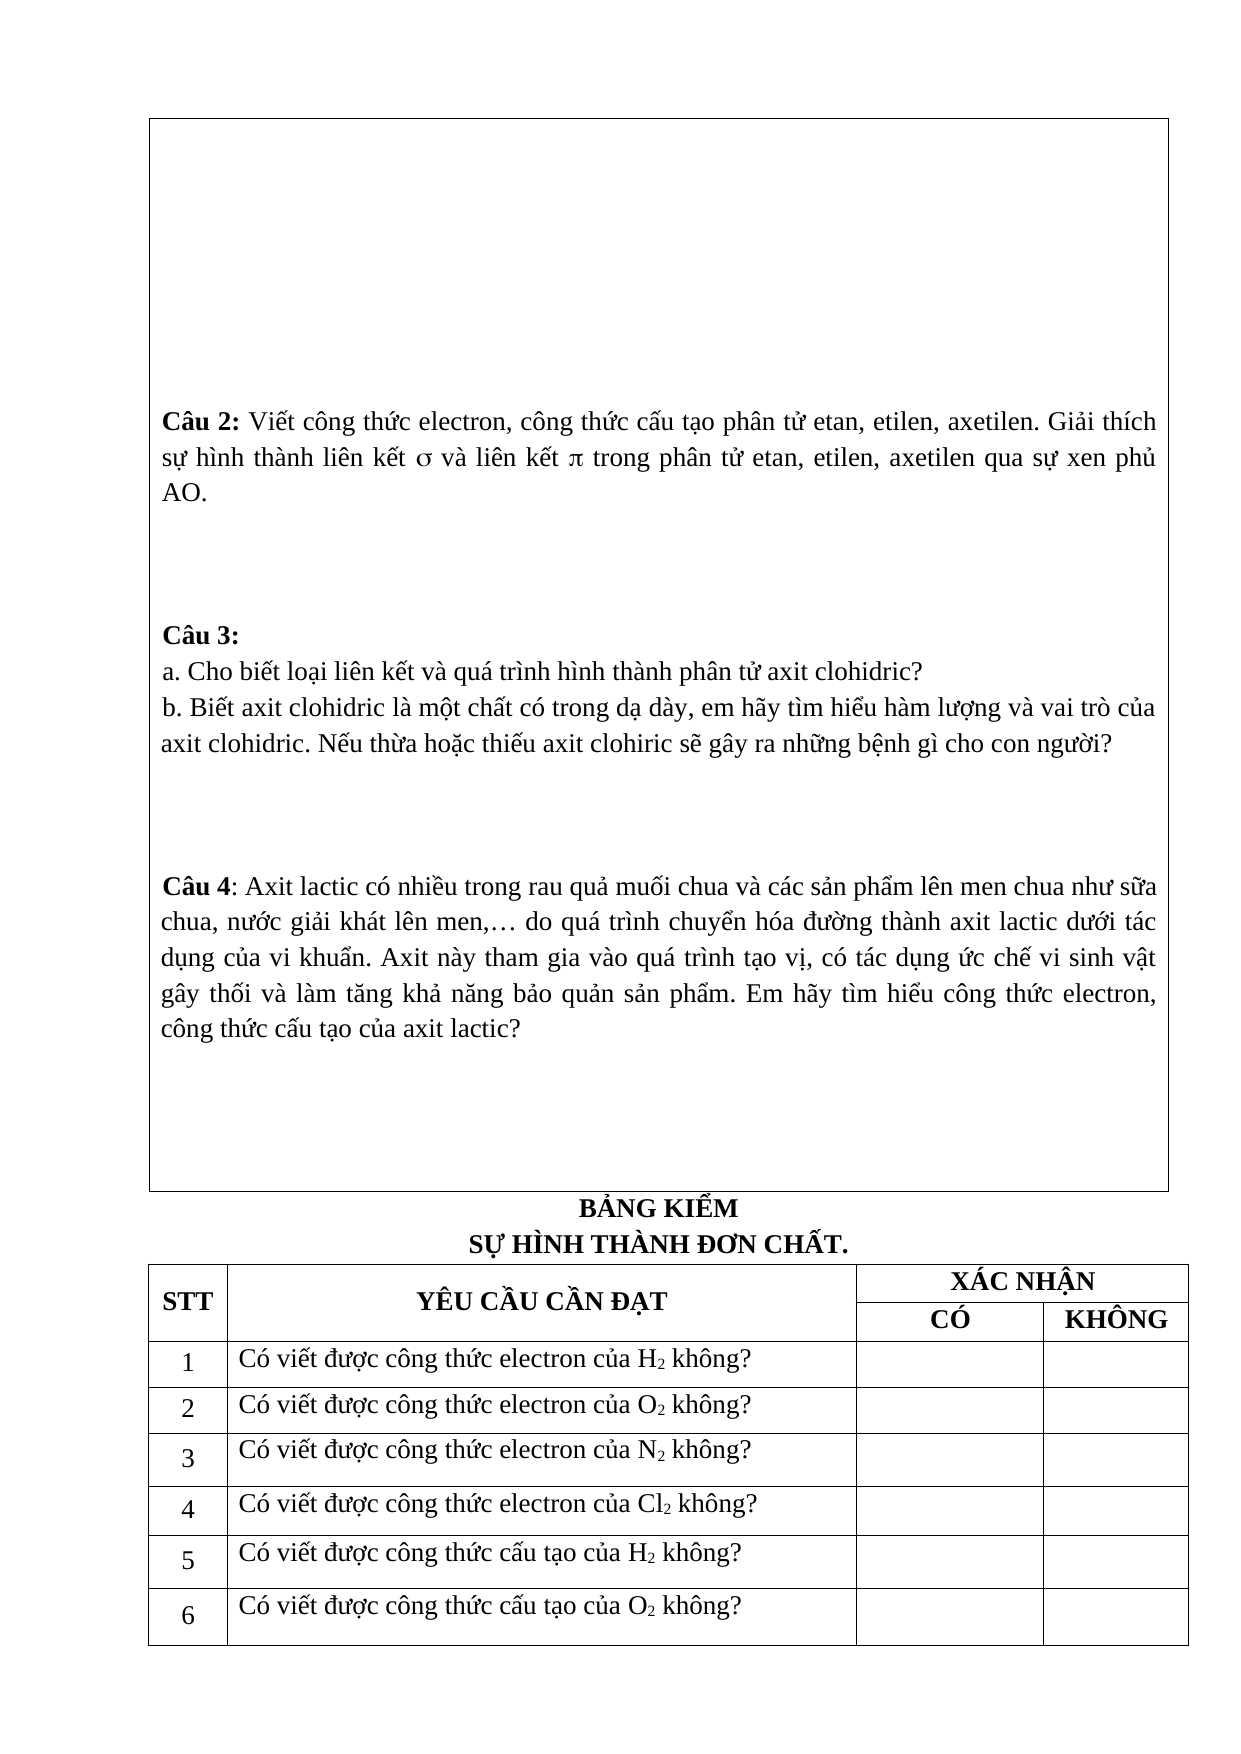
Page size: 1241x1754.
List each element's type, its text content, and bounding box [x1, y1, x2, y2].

table_cell Có viết được công thức electron của Cl2 không? [228, 1487, 856, 1534]
table_cell [857, 1536, 1043, 1588]
table_header STT [149, 1265, 227, 1341]
table_cell [857, 1487, 1043, 1534]
table_cell [1044, 1536, 1188, 1588]
table_cell 4 [149, 1487, 227, 1534]
table_cell Có viết được công thức electron của O2 không? [228, 1388, 856, 1433]
table_cell [1044, 1487, 1188, 1534]
table_cell 2 [149, 1388, 227, 1433]
table_cell Có viết được công thức electron của H2 không? [228, 1342, 856, 1387]
table_cell KHÔNG [1044, 1303, 1188, 1341]
table_header YÊU CẦU CẦN ĐẠT [228, 1265, 856, 1341]
table_cell [1044, 1434, 1188, 1486]
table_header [150, 119, 1168, 1191]
table_cell [1044, 1589, 1188, 1645]
table_cell [857, 1342, 1043, 1387]
table_cell 3 [149, 1434, 227, 1486]
table_cell 5 [149, 1536, 227, 1588]
table_header XÁC NHẬN [857, 1265, 1188, 1302]
table_cell [1044, 1388, 1188, 1433]
text BẢNG KIỂM [148, 1192, 1169, 1223]
table_cell CÓ [857, 1303, 1043, 1341]
table_cell [857, 1589, 1043, 1645]
table_cell [857, 1434, 1043, 1486]
table_cell Có viết được công thức cấu tạo của H2 không? [228, 1536, 856, 1588]
table_cell 6 [149, 1589, 227, 1645]
table_cell [857, 1388, 1043, 1433]
table_cell [1044, 1342, 1188, 1387]
table_cell Có viết được công thức cấu tạo của O2 không? [228, 1589, 856, 1645]
text SỰ HÌNH THÀNH ĐƠN CHẤT. [148, 1228, 1169, 1259]
table_cell 1 [149, 1342, 227, 1387]
table_cell Có viết được công thức electron của N2 không? [228, 1434, 856, 1486]
